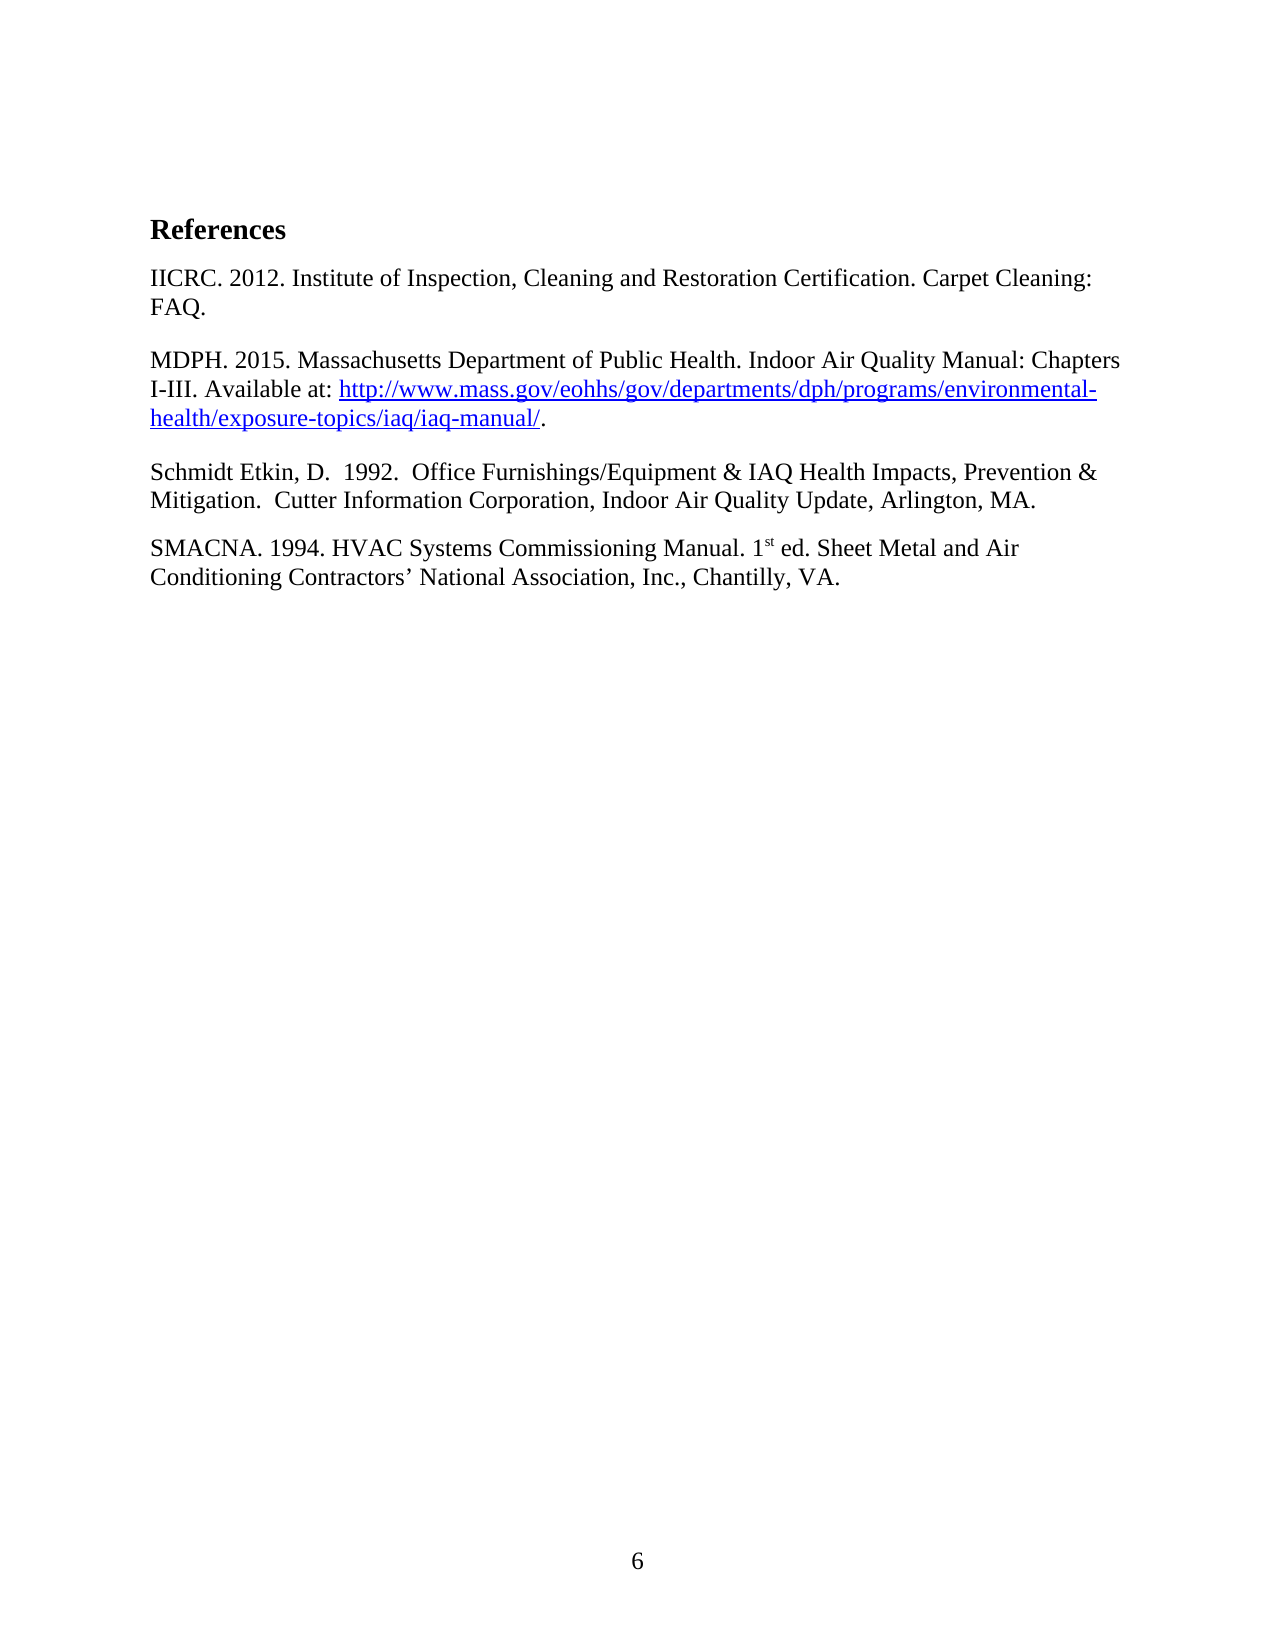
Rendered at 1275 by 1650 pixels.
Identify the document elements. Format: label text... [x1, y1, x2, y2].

text IICRC. 2012. Institute of Inspection, Cleaning and Restoration Certification. Carpet Cleaning: FAQ. [150, 263, 1125, 320]
text Schmidt Etkin, D. 1992. Office Furnishings/Equipment & IAQ Health Impacts, Prevention & Mitigation. Cutter Information Corporation, Indoor Air Quality Update, . [150, 457, 1125, 514]
subtitle References [150, 212, 1125, 246]
text SMACNA. 1994. HVAC Systems Commissioning Manual. 1st ed. Sheet Metal and Air Conditioning Contractors’ National Association, Inc., Chantilly, VA. [150, 533, 1125, 590]
text MDPH. 2015. Massachusetts Department of Public Health. Indoor Air Quality Manual: Chapters I-III. Available at: http://www.mass.gov/eohhs/gov/departments/dph/programs/environmental-health/exposure-topics/iaq/iaq-manual/. [150, 345, 1125, 432]
